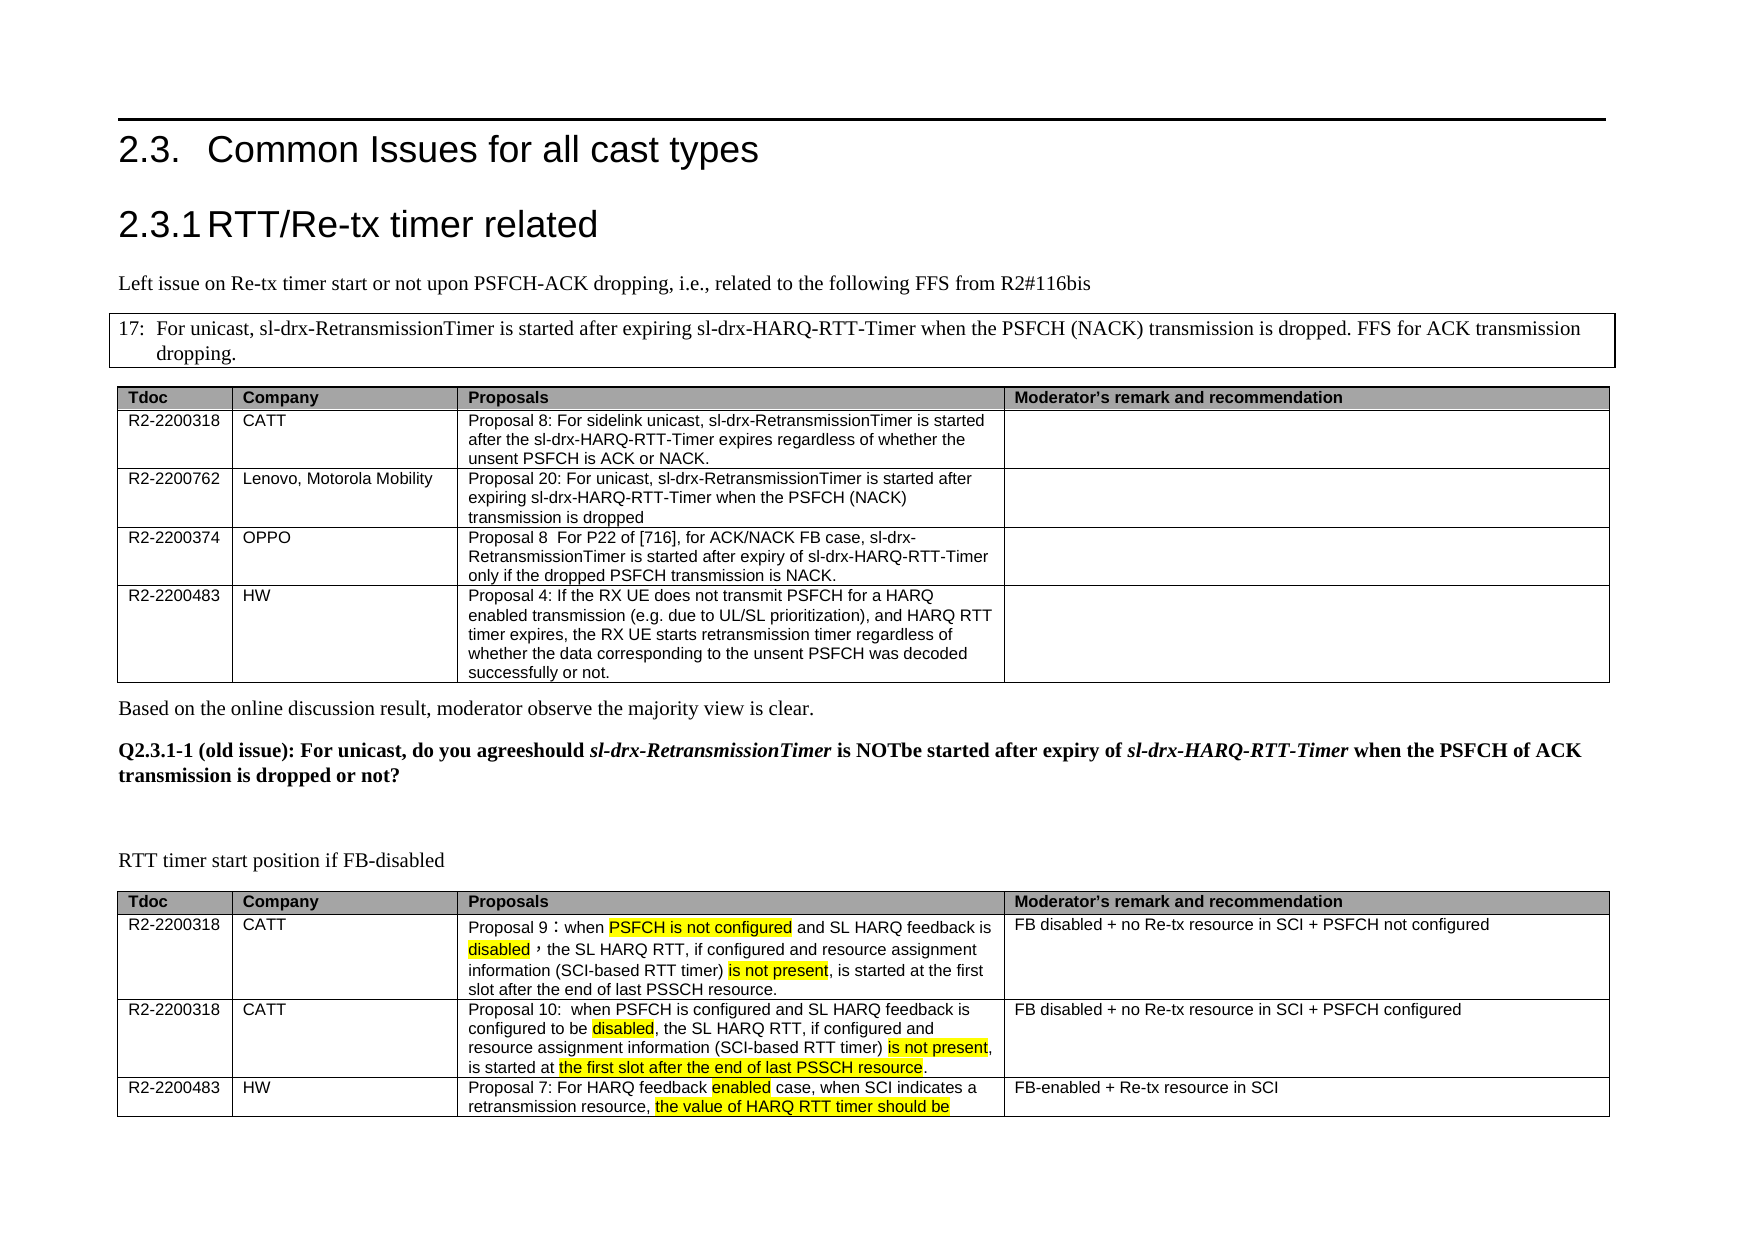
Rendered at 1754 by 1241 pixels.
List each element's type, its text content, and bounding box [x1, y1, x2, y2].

table_header Company [233, 388, 457, 409]
table_cell R2-2200483 [118, 586, 232, 682]
table_header Tdoc [118, 388, 232, 409]
table_header Tdoc [118, 892, 232, 914]
table_cell Proposal 8: For sidelink unicast, sl-drx-RetransmissionTimer is started after the sl-drx-HARQ-RTT-Timer expires regardless of whether the unsent PSFCH is ACK or NACK. [458, 411, 1004, 468]
table_cell CATT [233, 915, 457, 999]
table_cell [1005, 411, 1609, 468]
table_header Company [233, 892, 457, 914]
table_cell Proposal 9：when PSFCH is not configured and SL HARQ feedback is disabled，the SL HARQ RTT, if configured and resource assignment information (SCI-based RTT timer) is not present, is started at the first slot after the end of last PSSCH resource. [458, 915, 1004, 999]
subtitle RTT/Re-tx timer related [118, 193, 1606, 245]
table_header Moderator’s remark and recommendation [1005, 388, 1609, 409]
table_cell [1005, 528, 1609, 585]
text 17: For unicast, sl-drx-RetransmissionTimer is started after expiring sl-drx-HARQ-RTT-Timer when the PSFCH (NACK) transmission is dropped. FFS for ACK transmission dropping. [110, 314, 1614, 367]
table_cell R2-2200318 [118, 411, 232, 468]
table_cell CATT [233, 1000, 457, 1077]
table_cell R2-2200318 [118, 915, 232, 999]
table_cell Proposal 8 For P22 of [716], for ACK/NACK FB case, sl-drx-RetransmissionTimer is started after expiry of sl-drx-HARQ-RTT-Timer only if the dropped PSFCH transmission is NACK. [458, 528, 1004, 585]
table_cell FB disabled + no Re-tx resource in SCI + PSFCH configured [1005, 1000, 1609, 1077]
text Q2.3.1-1 (old issue): For unicast, sl-drx-RetransmissionTimer started after expiry of sl-drx-HARQ-RTT-Timer when the PSFCH of ACK transmission is dropped? [118, 738, 1606, 787]
subtitle Common Issues for all cast types [118, 121, 1606, 171]
table_cell OPPO [233, 528, 457, 585]
table_cell FB disabled + no Re-tx resource in SCI + PSFCH not configured [1005, 915, 1609, 999]
table_cell Proposal 10: when PSFCH is configured and SL HARQ feedback is configured to be disabled, the SL HARQ RTT, if configured and resource assignment information (SCI-based RTT timer) is not present, is started at the first slot after the end of last PSSCH resource. [458, 1000, 1004, 1077]
table_cell HW [233, 586, 457, 682]
text Based on the online discussion result, moderator observe the majority view is clear. [118, 696, 1606, 720]
table_header Proposals [458, 892, 1004, 914]
table_header Moderator’s remark and recommendation [1005, 892, 1609, 914]
table_header Proposals [458, 388, 1004, 409]
table_cell R2-2200374 [118, 528, 232, 585]
table_cell R2-2200483 [118, 1078, 232, 1116]
table_cell [1005, 586, 1609, 682]
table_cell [1005, 1078, 1609, 1116]
table_cell R2-2200318 [118, 1000, 232, 1077]
table_cell [1005, 469, 1609, 527]
table_cell CATT [233, 411, 457, 468]
text Left issue on Re-tx timer start or not upon PSFCH-ACK dropping, i.e., related to the following FFS from R2#116bis [118, 270, 1606, 294]
table_cell HW [233, 1078, 457, 1116]
text RTT timer start position if FB-disabled [118, 848, 1606, 872]
table_cell Lenovo, Motorola Mobility [233, 469, 457, 527]
table_cell Proposal 20: For unicast, sl-drx-RetransmissionTimer is started after expiring sl-drx-HARQ-RTT-Timer when the PSFCH (NACK) transmission is dropped [458, 469, 1004, 527]
table_cell Proposal 4: If the RX UE does not transmit PSFCH for a HARQ enabled transmission (e.g. due to UL/SL prioritization), and HARQ RTT timer expires, the RX UE starts retransmission timer regardless of whether the data corresponding to the unsent PSFCH was decoded successfully or not. [458, 586, 1004, 682]
table_cell R2-2200762 [118, 469, 232, 527]
